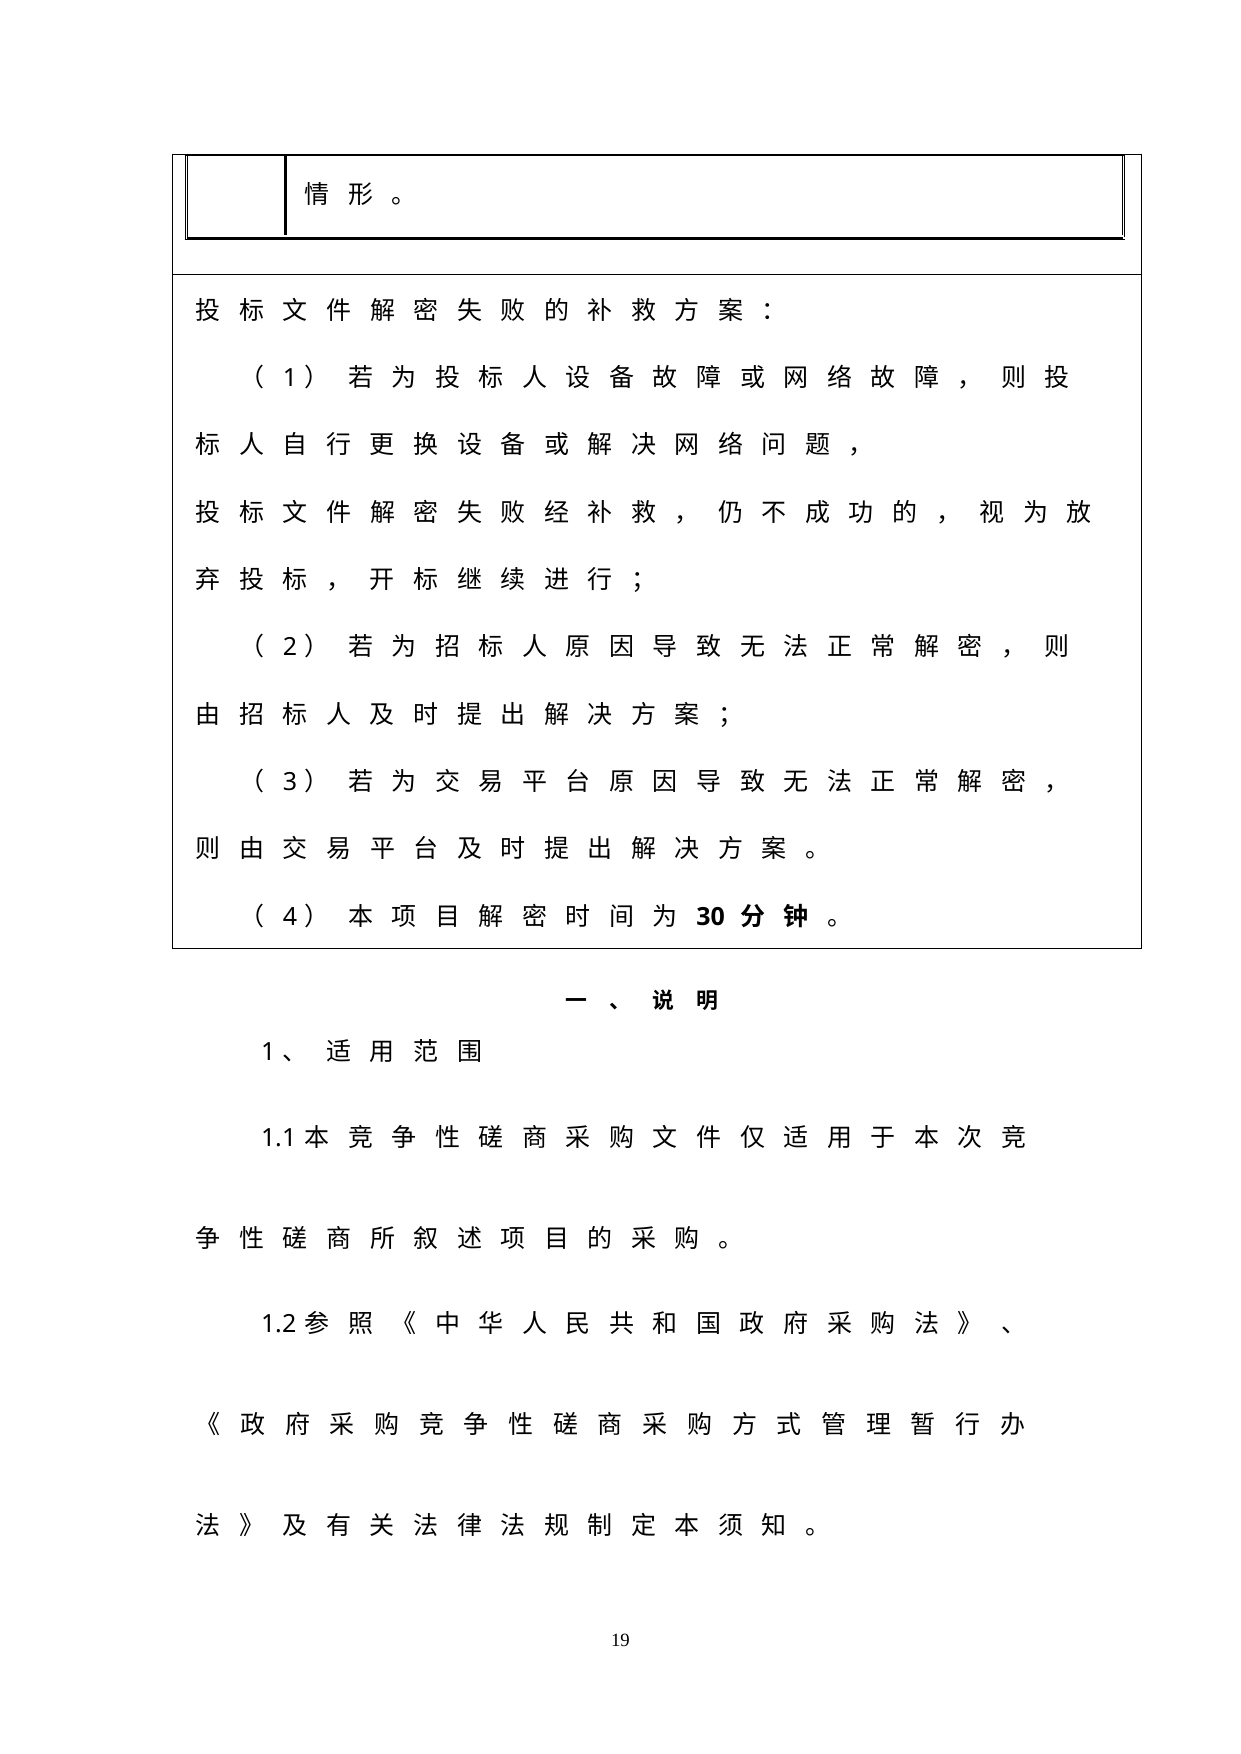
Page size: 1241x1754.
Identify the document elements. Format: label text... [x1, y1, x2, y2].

table_cell 投标文件解密失败的补救方案： （1）若为投标人设备故障或网络故障，则投标人自行更换设备或解决网络问题， 投标文件解密失败经补救，仍不成功的，视为放弃投标，开标继续进行； （2）若为招标人原因导致无法正常解密，则由招标人及时提出解决方案； （3）若为交易平台原因导致无法正常解密，则由交易平台及时提出解决方案。 [173, 275, 1141, 948]
text 1.2参照《中华人民共和国政府采购法》、《政府采购竞争性磋商采购方式管理暂行办法》及有关法律法规制定本须知。 [196, 1288, 1044, 1557]
text 1、适用范围 [196, 1016, 1044, 1083]
text 1.1本竞争性磋商采购文件仅适用于本次竞争性磋商所叙述项目的采购。 [196, 1102, 1044, 1270]
subtitle 一、说明 [249, 982, 1044, 1016]
table_header [173, 155, 1141, 274]
